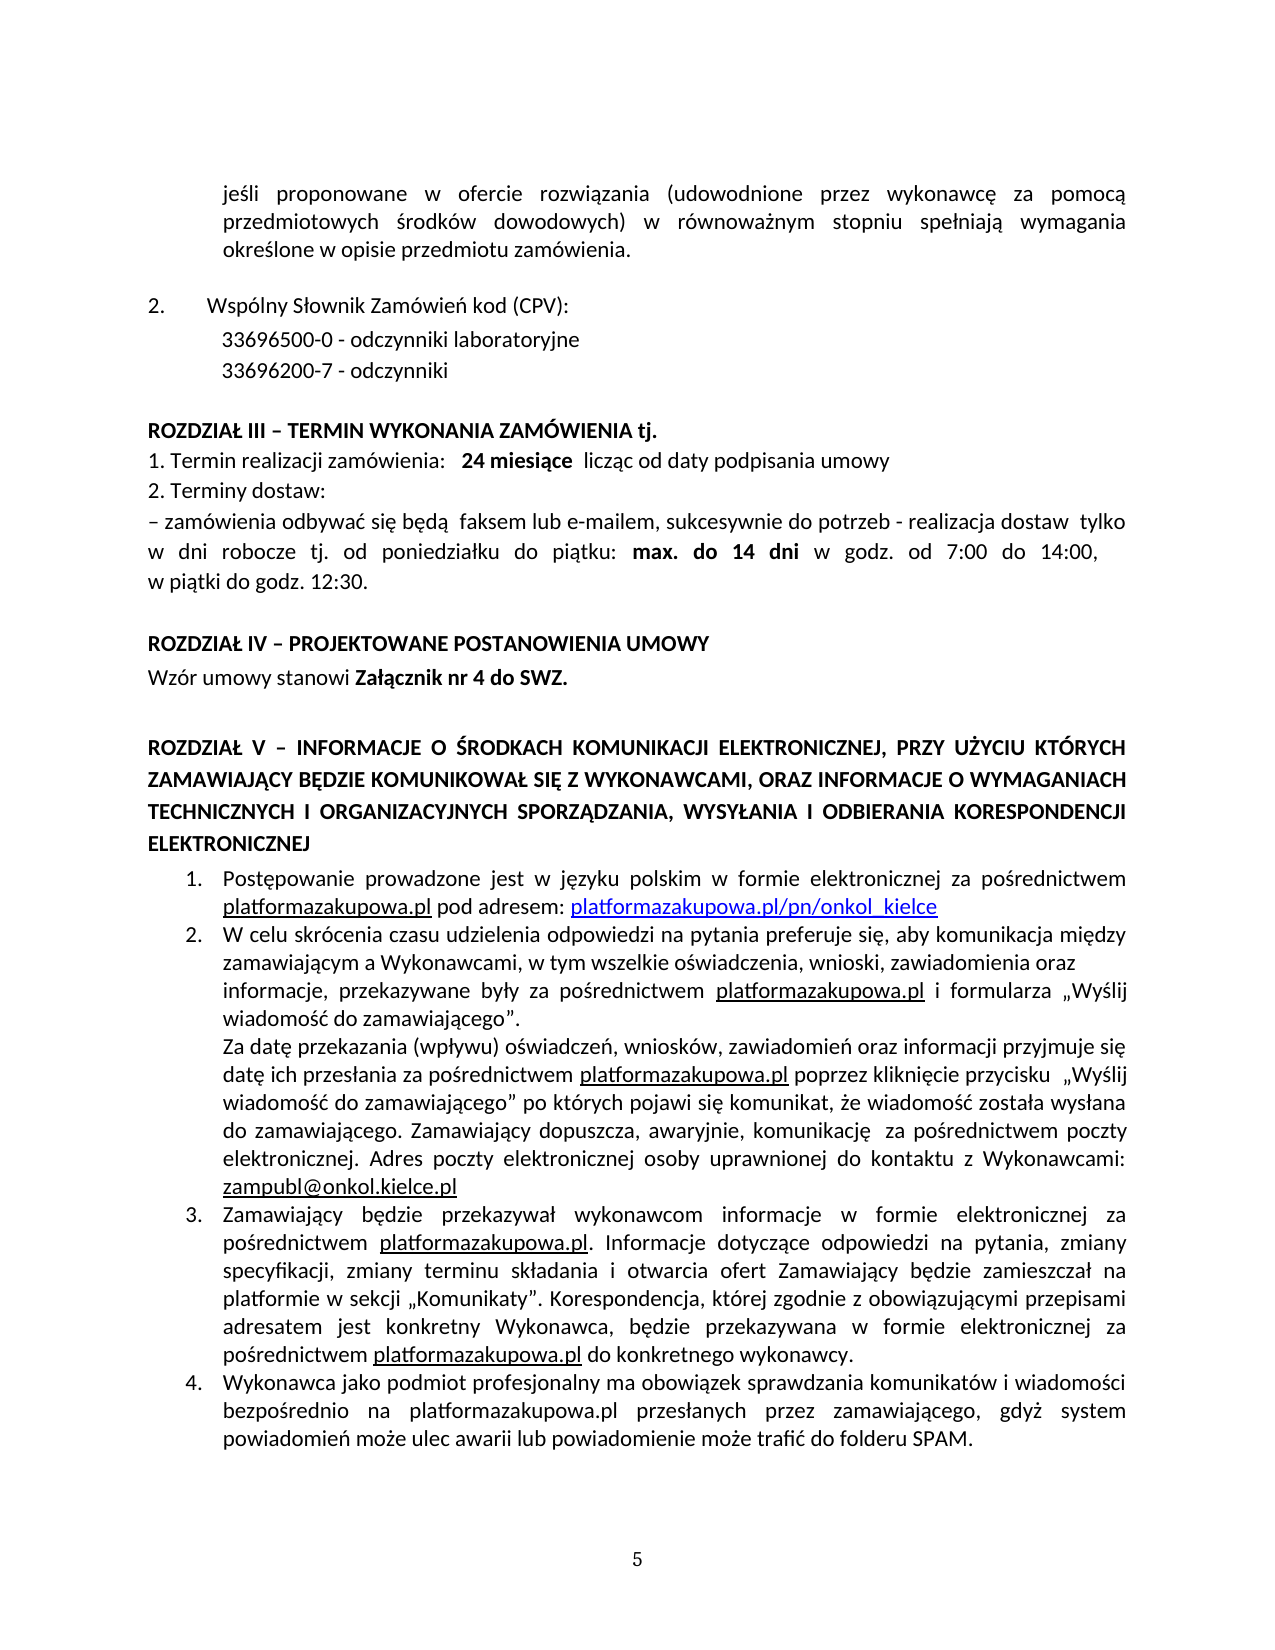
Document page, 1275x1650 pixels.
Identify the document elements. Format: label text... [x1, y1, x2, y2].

text ROZDZIAŁ IV – PROJEKTOWANE POSTANOWIENIA UMOWY [148, 629, 1127, 657]
text 1. Termin realizacji zamówienia: 24 miesiące licząc od daty podpisania umowy [148, 446, 1127, 474]
text informacje, przekazywane były za pośrednictwem platformazakupowa.pl i formularza „Wyślij wiadomość do zamawiającego”. [223, 976, 1127, 1032]
text 33696500-0 - odczynniki laboratoryjne [148, 326, 1120, 354]
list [223, 179, 1127, 263]
text Wzór umowy stanowi Załącznik nr 4 do SWZ. [148, 663, 1127, 691]
list Wspólny Słownik Zamówień kod (CPV): [148, 291, 1127, 319]
text ROZDZIAŁ V – INFORMACJE O ŚRODKACH KOMUNIKACJI ELEKTRONICZNEJ, PRZY UŻYCIU KTÓRYCH ZAMAWIAJĄCY BĘDZIE KOMUNIKOWAŁ SIĘ Z WYKONAWCAMI, ORAZ INFORMACJE O WYMAGANIACH TECHNICZNYCH I ORGANIZACYJNYCH SPORZĄDZANIA, WYSYŁANIA I ODBIERANIA KORESPONDENCJI ELEKTRONICZNEJ [148, 733, 1127, 857]
list Postępowanie prowadzone jest w języku polskim w formie elektronicznej za pośrednictwem platformazakupowa.pl pod adresem: platformazakupowa.pl/pn/onkol_kielce [185, 864, 1127, 920]
text – zamówienia odbywać się będą faksem lub e-mailem, sukcesywnie do potrzeb - realizacja dostaw tylko w dni robocze tj. od poniedziałku do piątku: max. do 14 dni w godz. od 7:00 do 14:00, w piątki do godz. 12:30. [148, 507, 1127, 595]
list W celu skrócenia czasu udzielenia odpowiedzi na pytania preferuje się, aby komunikacja między zamawiającym a Wykonawcami, w tym wszelkie oświadczenia, wnioski, zawiadomienia oraz [185, 920, 1127, 976]
list Wykonawca jako podmiot profesjonalny ma obowiązek sprawdzania komunikatów i wiadomości bezpośrednio na platformazakupowa.pl przesłanych przez zamawiającego, gdyż system powiadomień może ulec awarii lub powiadomienie może trafić do folderu SPAM. [185, 1368, 1127, 1452]
text ROZDZIAŁ III – TERMIN WYKONANIA ZAMÓWIENIA tj. [148, 416, 1120, 444]
text Za datę przekazania (wpływu) oświadczeń, wniosków, zawiadomień oraz informacji przyjmuje się datę ich przesłania za pośrednictwem platformazakupowa.pl poprzez kliknięcie przycisku „Wyślij wiadomość do zamawiającego” po których pojawi się komunikat, że wiadomość została wysłana do zamawiającego. Zamawiający dopuszcza, awaryjnie, komunikację za pośrednictwem poczty elektronicznej. Adres poczty elektronicznej osoby uprawnionej do kontaktu z Wykonawcami: zampubl@onkol.kielce.pl [223, 1032, 1127, 1200]
text 2. Terminy dostaw: [148, 477, 1127, 505]
text 33696200-7 - odczynniki [148, 356, 1127, 384]
list Zamawiający będzie przekazywał wykonawcom informacje w formie elektronicznej za pośrednictwem platformazakupowa.pl. Informacje dotyczące odpowiedzi na pytania, zmiany specyfikacji, zmiany terminu składania i otwarcia ofert Zamawiający będzie zamieszczał na platformie w sekcji „Komunikaty”. Korespondencja, której zgodnie z obowiązującymi przepisami adresatem jest konkretny Wykonawca, będzie przekazywana w formie elektronicznej za pośrednictwem platformazakupowa.pl do konkretnego wykonawcy. [185, 1200, 1127, 1368]
